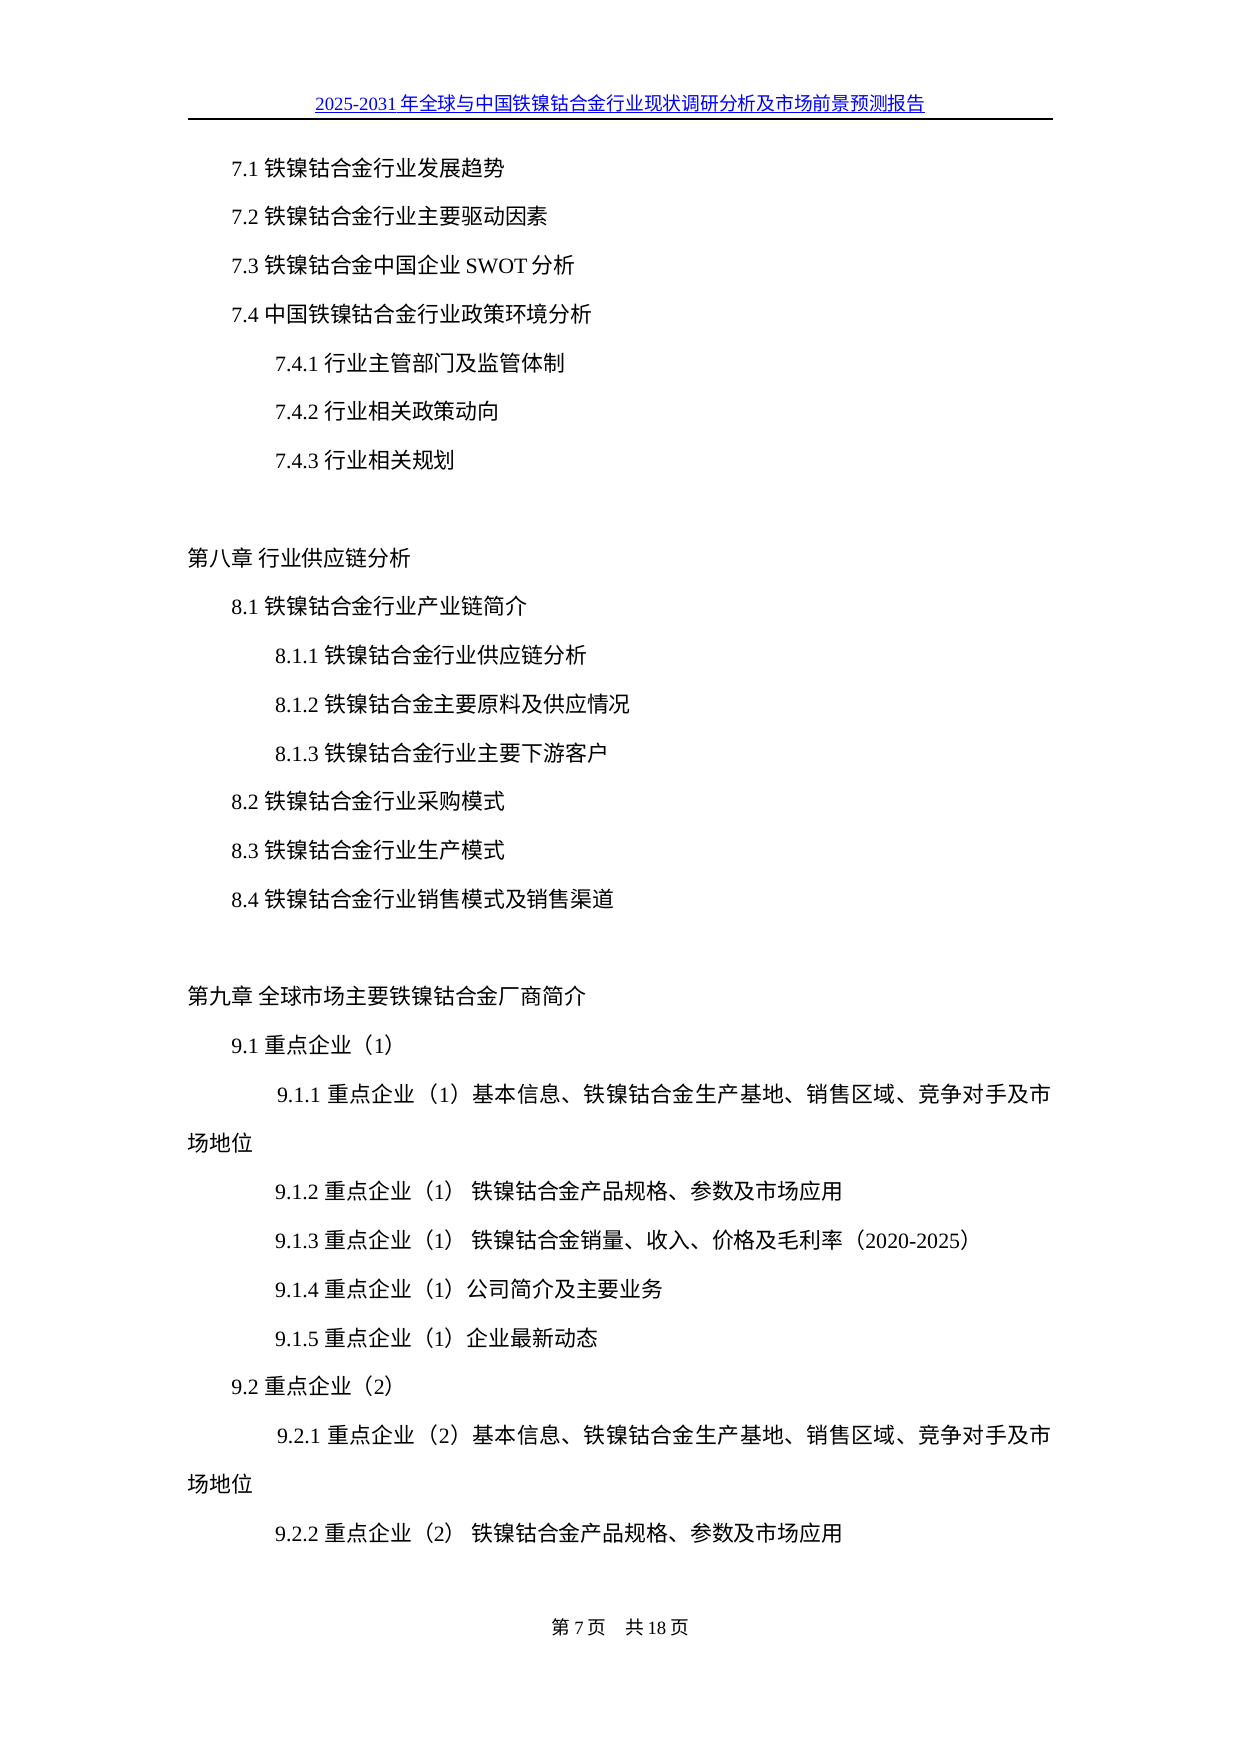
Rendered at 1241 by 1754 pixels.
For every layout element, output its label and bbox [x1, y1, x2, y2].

text [187, 150, 1053, 1548]
